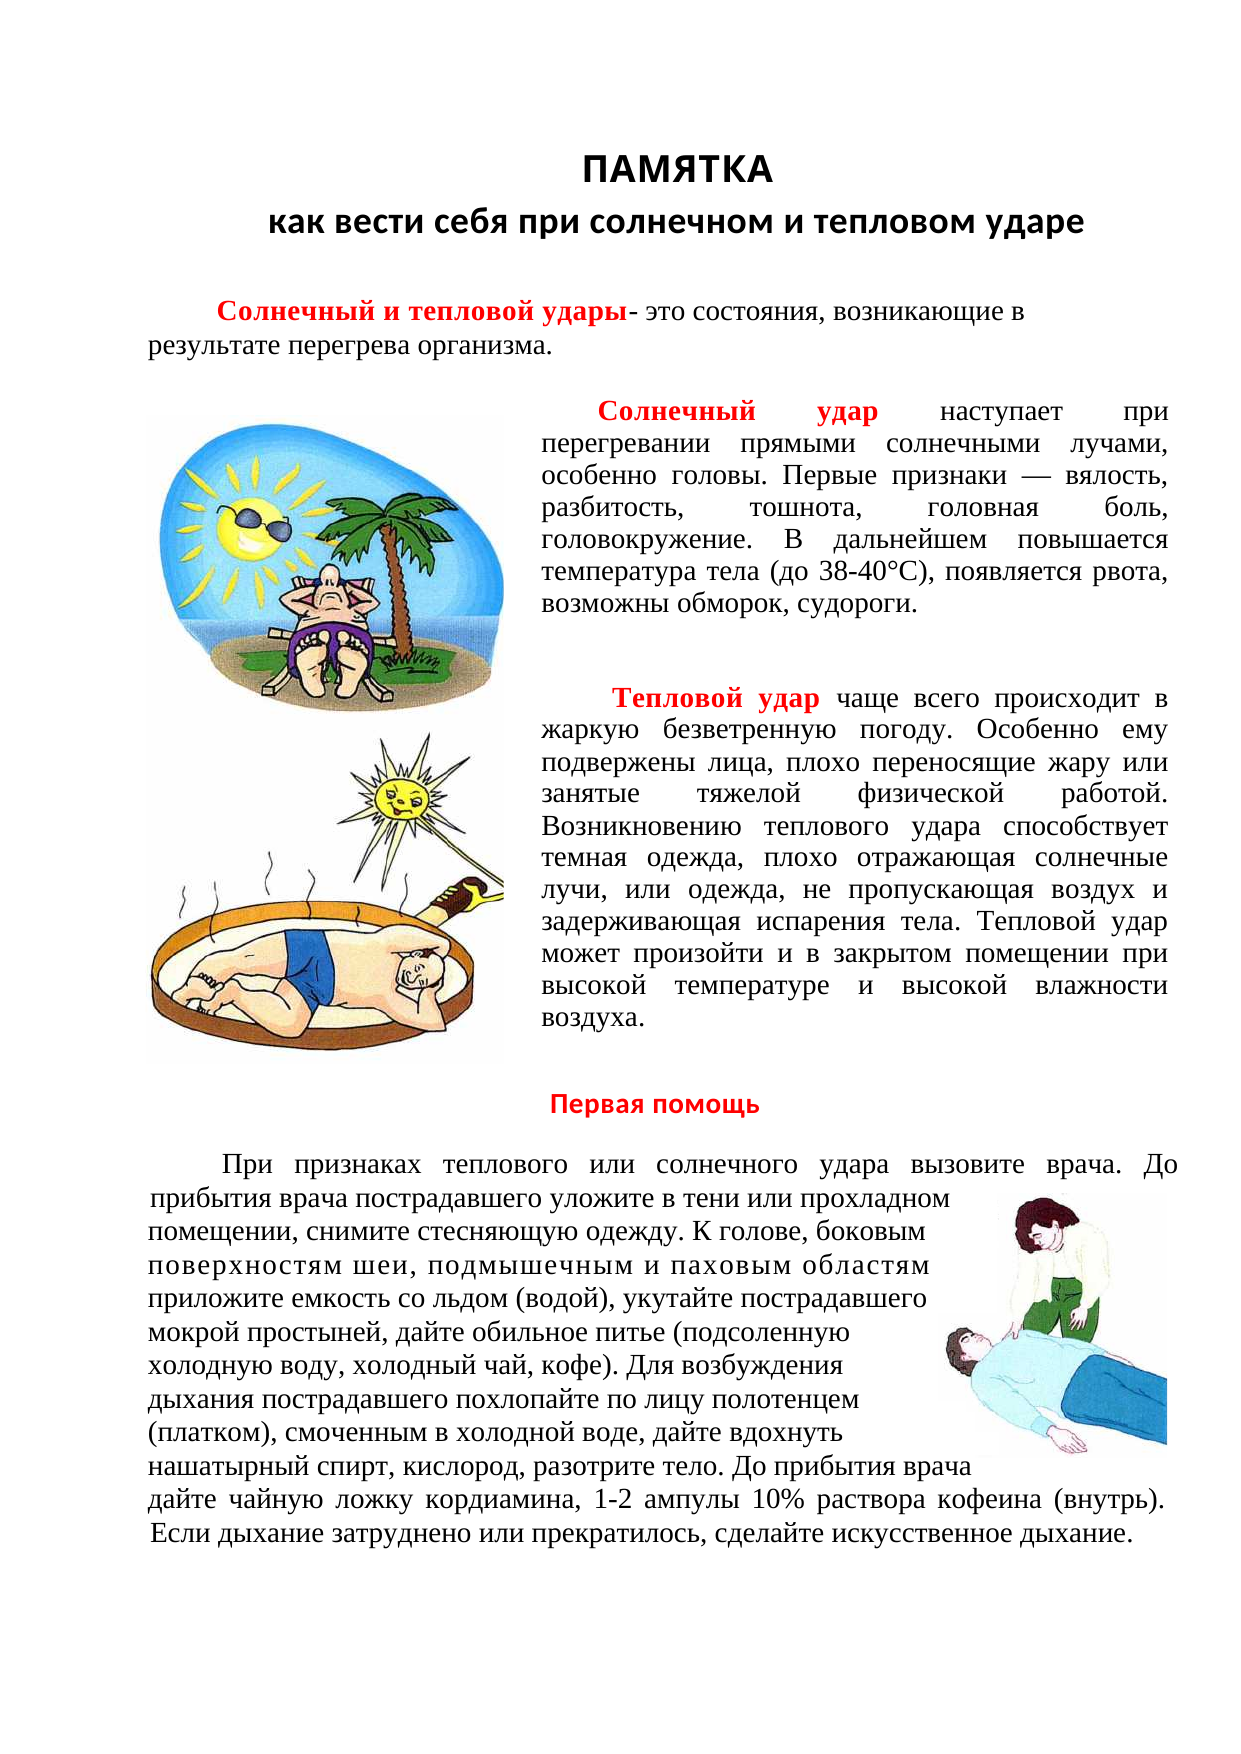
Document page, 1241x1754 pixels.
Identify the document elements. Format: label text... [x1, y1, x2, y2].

text дыхания пострадавшего похлопайте по лицу полотенцем [148, 1381, 1179, 1414]
text Солнечный удар наступает при перегревании прямыми солнечными лучами, особенно головы. Первые признаки — вялость, разбитость, тошнота, головная боль, головокружение. В дальнейшем повышается температура тела (до 38-40°С), появляется рвота, возможны обморок, судороги. [167, 395, 1169, 619]
text холодную воду, холодный чай, кофе). Для возбуждения [148, 1347, 1179, 1381]
text ПАМЯТКА [172, 142, 1181, 193]
text Тепловой удар чаще всего происходит в жаркую безветренную погоду. Особенно ему подвержены лица, плохо переносящие жару или занятые тяжелой физической работой. Возникновению теплового удара способствует темная одежда, плохо отражающая солнечные лучи, или одежда, не пропускающая воздух и задерживающая испарения тела. Тепловой удар может произойти и в закрытом помещении при высокой температуре и высокой влажности воздуха. [503, 681, 1169, 1033]
text (платком), смоченным в холодной воде, дайте вдохнуть [148, 1414, 1179, 1448]
text мокрой простыней, дайте обильное питье (подсоленную [148, 1314, 1179, 1347]
text Солнечный и тепловой удары- это состояния, возникающие в результате перегрева организма. [148, 293, 1154, 361]
text помещении, снимите стесняющую одежду. К голове, боковым [148, 1213, 1179, 1247]
picture [144, 415, 503, 1062]
text Первая помощь [550, 1086, 1181, 1121]
text поверхностям шеи, подмышечным и паховым областям [148, 1247, 1179, 1280]
text как вести себя при солнечном и тепловом ударе [172, 197, 1181, 243]
text дайте чайную ложку кордиамина, 1-2 ампулы 10% раствора кофеина (внутрь). Если дыхание затруднено или прекратилось, сделайте искусственное дыхание. [148, 1482, 1167, 1549]
text При признаках теплового или солнечного удара вызовите врача. До прибытия врача пострадавшего уложите в тени или прохладном [150, 1146, 1179, 1213]
text нашатырный спирт, кислород, разотрите тело. До прибытия врача [148, 1448, 1179, 1482]
text приложите емкость со льдом (водой), укутайте пострадавшего [148, 1280, 1179, 1314]
